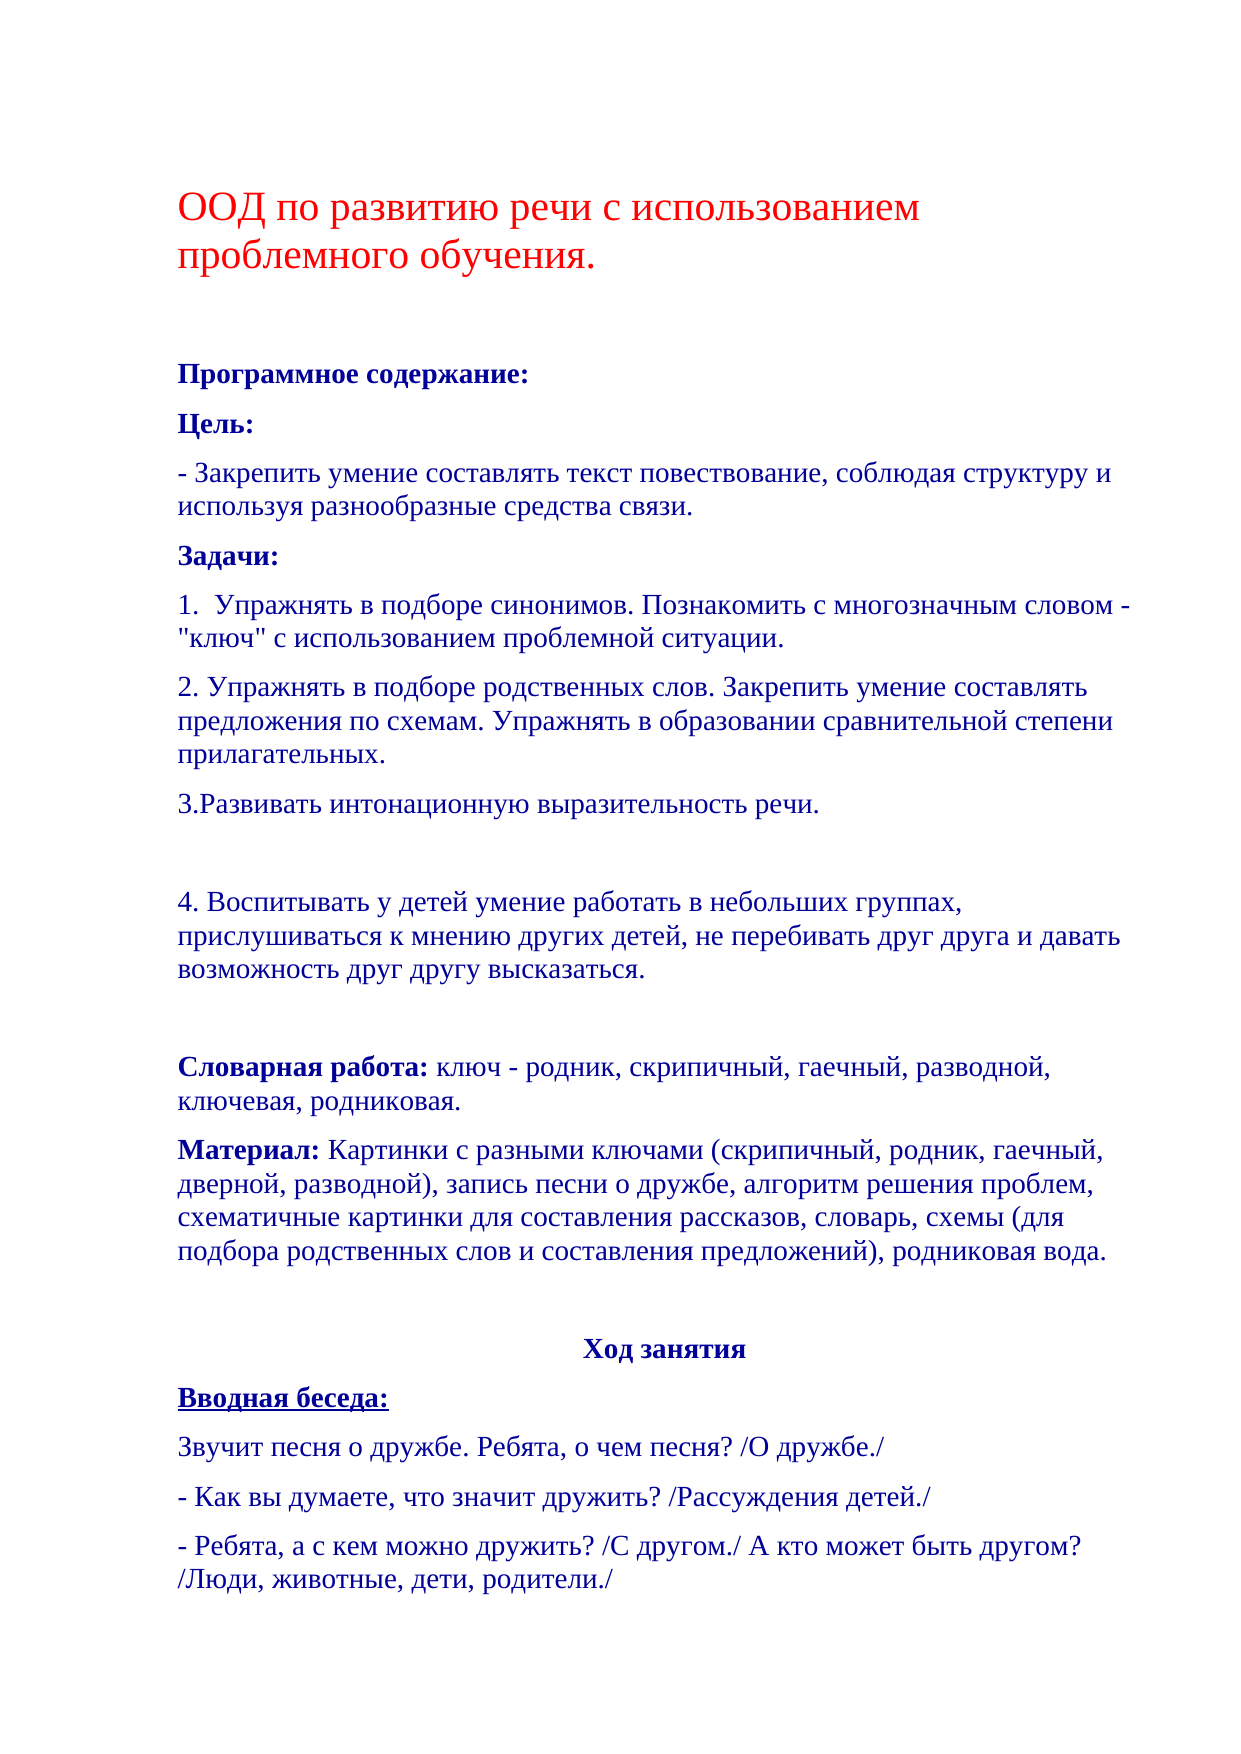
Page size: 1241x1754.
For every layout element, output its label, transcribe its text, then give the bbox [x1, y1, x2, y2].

text 2. Упражнять в подборе родственных слов. Закрепить умение составлять предложения по схемам. Упражнять в образовании сравнительной степени прилагательных. [177, 669, 1152, 770]
text Цель: [177, 406, 1152, 439]
text - Как вы думаете, что значит дружить? /Рассуждения детей./ [177, 1479, 1152, 1512]
text - Ребята, а с кем можно дружить? /С другом./ А кто может быть другом? /Люди, животные, дети, родители./ [177, 1528, 1152, 1595]
text Задачи: [177, 538, 1152, 571]
text Материал: Картинки с разными ключами (скрипичный, родник, гаечный, дверной, разводной), запись песни о дружбе, алгоритм решения проблем, схематичные картинки для составления рассказов, словарь, схемы (для подбора родственных слов и составления предложений), родниковая вода. [177, 1132, 1152, 1266]
text 1. Упражнять в подборе синонимов. Познакомить с многозначным словом - "ключ" с использованием проблемной ситуации. [177, 587, 1152, 654]
text Вводная беседа: [177, 1380, 1152, 1414]
text - Закрепить умение составлять текст повествование, соблюдая структуру и используя разнообразные средства связи. [177, 455, 1152, 522]
text ООД по развитию речи с использованием проблемного обучения. [177, 182, 1152, 277]
text 4. Воспитывать у детей умение работать в небольших группах, прислушиваться к мнению других детей, не перебивать друг друга и давать возможность друг другу высказаться. [177, 884, 1152, 985]
text Звучит песня о дружбе. Ребята, о чем песня? /О дружбе./ [177, 1429, 1152, 1463]
text Словарная работа: ключ - родник, скрипичный, гаечный, разводной, ключевая, родниковая. [177, 1049, 1152, 1117]
text Ход занятия [177, 1331, 1152, 1365]
text Программное содержание: [177, 357, 1152, 390]
text 3.Развивать интонационную выразительность речи. [177, 786, 1152, 819]
